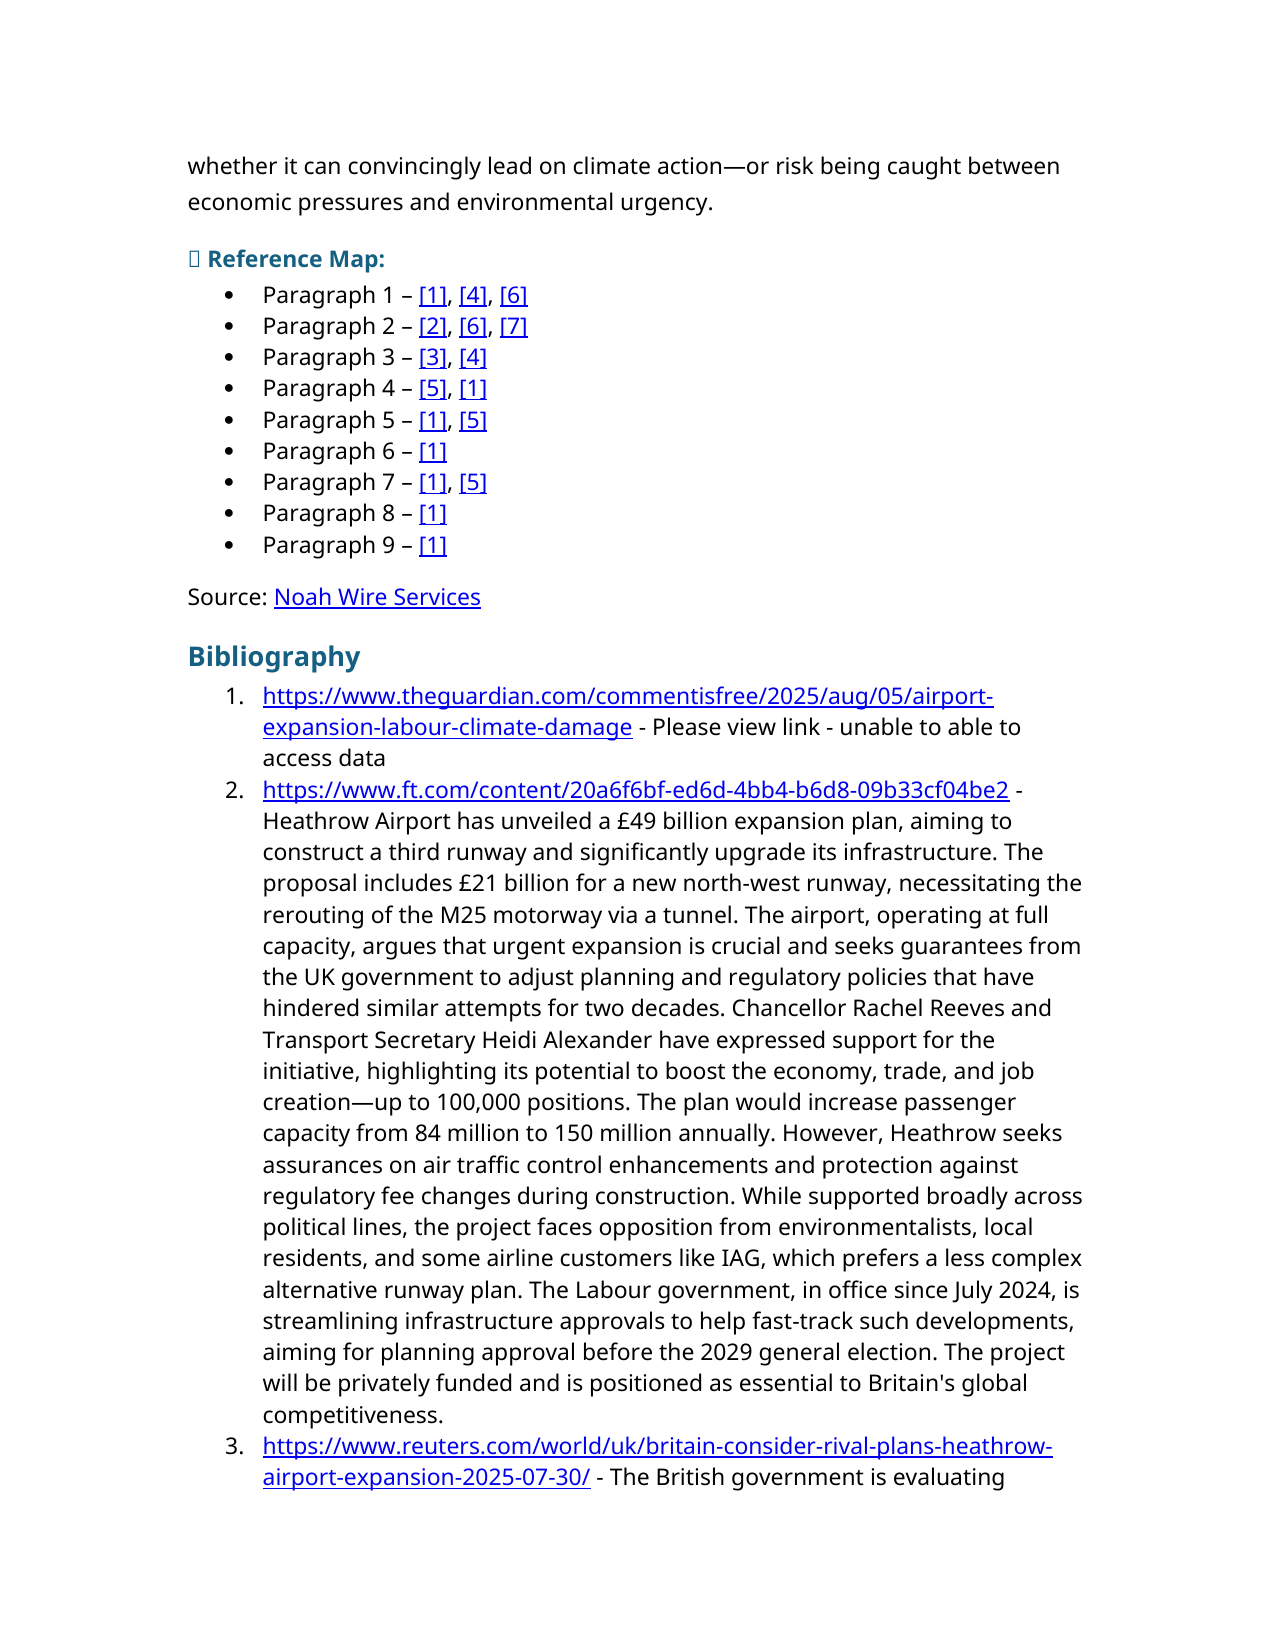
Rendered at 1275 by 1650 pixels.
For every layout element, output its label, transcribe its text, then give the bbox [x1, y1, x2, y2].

list Paragraph 8 – [1] [225, 497, 1087, 529]
list Paragraph 5 – [1], [5] [225, 404, 1087, 435]
list Paragraph 6 – [1] [225, 435, 1087, 466]
list Paragraph 3 – [3], [4] [225, 341, 1087, 372]
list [225, 1430, 1087, 1492]
list Paragraph 4 – [5], [1] [225, 372, 1087, 404]
subtitle Bibliography [187, 637, 1087, 674]
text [187, 150, 1087, 217]
text Source: Noah Wire Services [187, 581, 1087, 612]
list Paragraph 1 – [1], [4], [6] [225, 279, 1087, 310]
list Paragraph 7 – [1], [5] [225, 466, 1087, 497]
list https://www.theguardian.com/commentisfree/2025/aug/05/airport-expansion-labour-climate-damage - Please view link - unable to able to access data [225, 680, 1087, 774]
list Paragraph 2 – [2], [6], [7] [225, 310, 1087, 341]
list https://www.ft.com/content/20a6f6bf-ed6d-4bb4-b6d8-09b33cf04be2 - Heathrow Airport has unveiled a £49 billion expansion plan, aiming to construct a third runway and significantly upgrade its infrastructure. The proposal includes £21 billion for a new north-west runway, necessitating the rerouting of the M25 motorway via a tunnel. The airport, operating at full capacity, argues that urgent expansion is crucial and seeks guarantees from the UK government to adjust planning and regulatory policies that have hindered similar attempts for two decades. Chancellor Rachel Reeves and Transport Secretary Heidi Alexander have expressed support for the initiative, highlighting its potential to boost the economy, trade, and job creation—up to 100,000 positions. The plan would increase passenger capacity from 84 million to 150 million annually. However, Heathrow seeks assurances on air traffic control enhancements and protection against regulatory fee changes during construction. While supported broadly across political lines, the project faces opposition from environmentalists, local residents, and some airline customers like IAG, which prefers a less complex alternative runway plan. The Labour government, in office since July 2024, is streamlining infrastructure approvals to help fast-track such developments, aiming for planning approval before the 2029 general election. The project will be privately funded and is positioned as essential to Britain's global competitiveness. [225, 774, 1087, 1430]
subtitle 📌 Reference Map: [187, 243, 1087, 274]
list Paragraph 9 – [1] [225, 529, 1087, 560]
